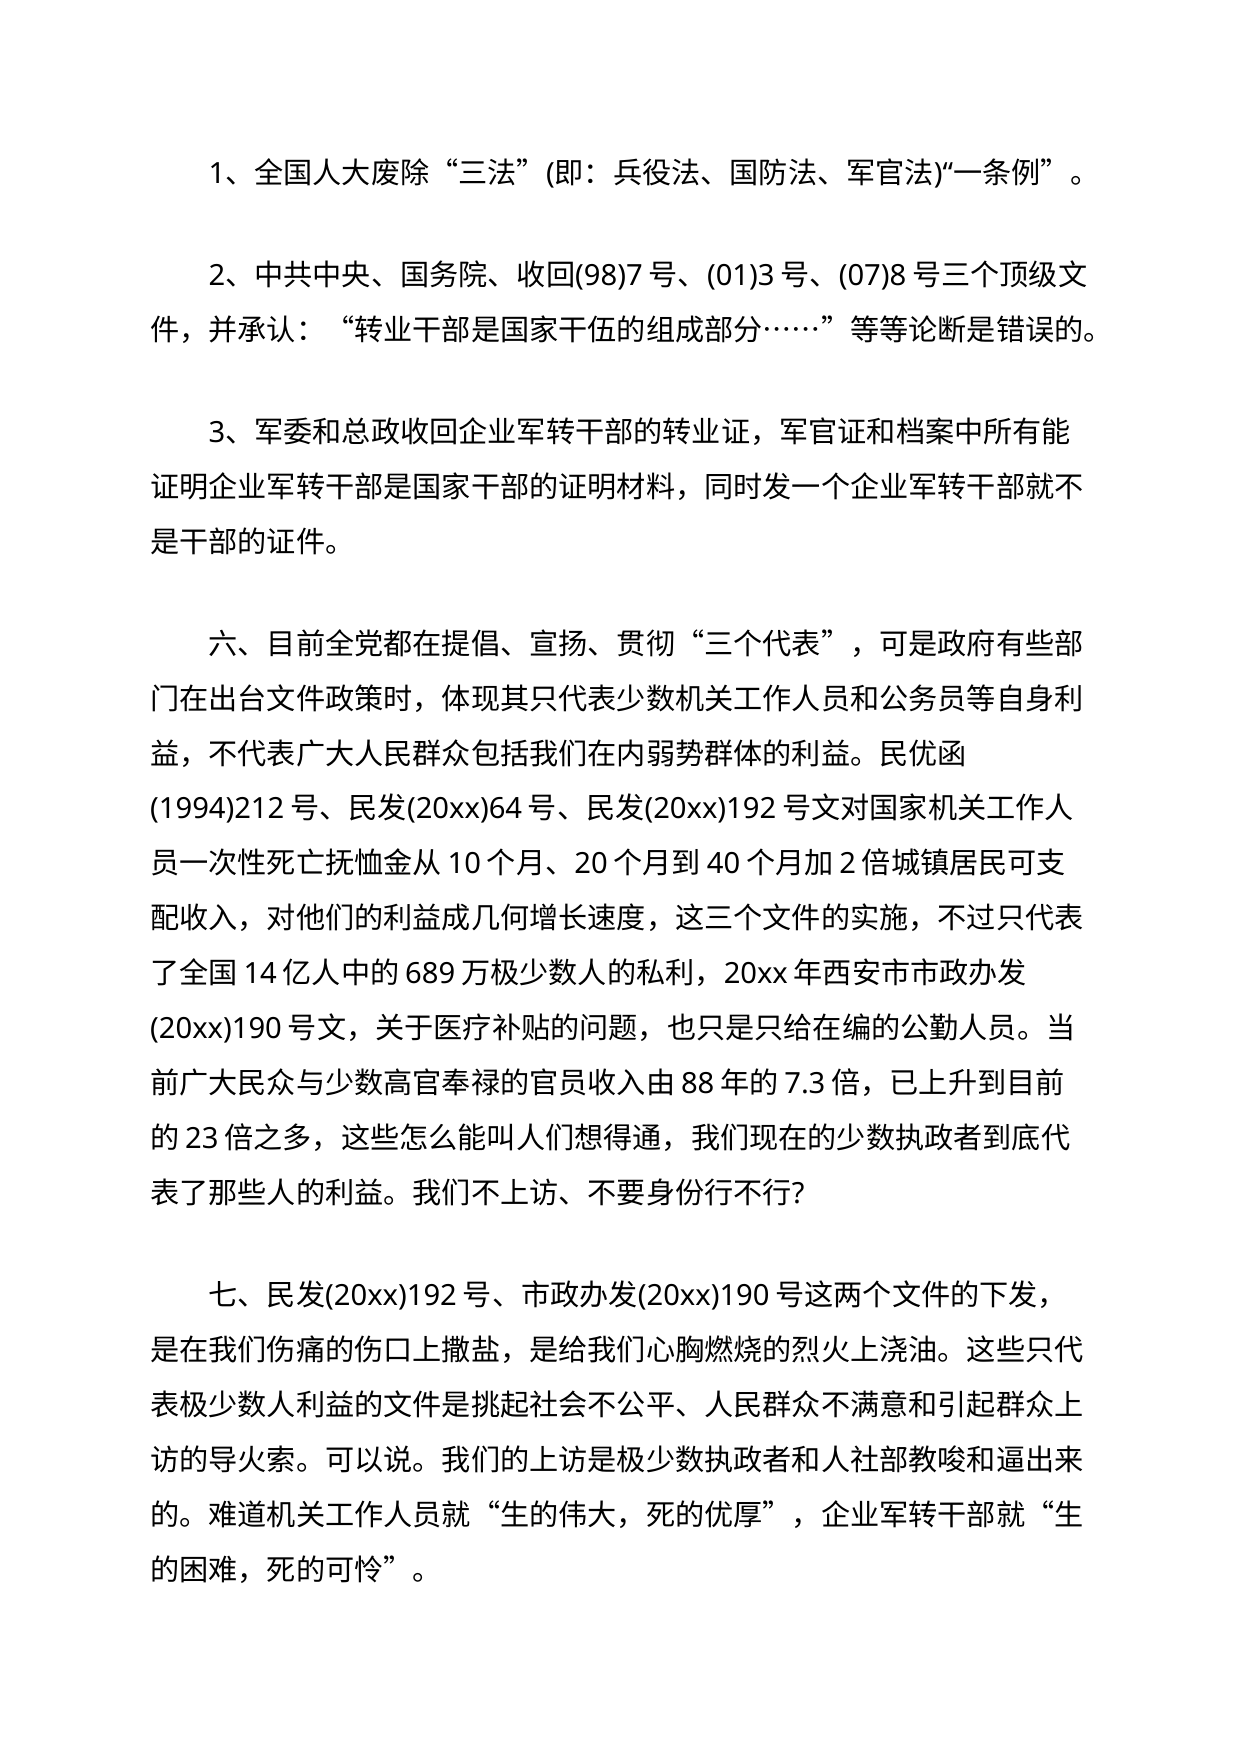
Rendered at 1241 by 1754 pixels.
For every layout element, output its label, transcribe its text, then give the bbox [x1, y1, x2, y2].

text 1、全国人大废除“三法”(即：兵役法、国防法、军官法)“一条例”。 [150, 150, 1090, 192]
text 七、民发(20xx)192号、市政办发(20xx)190号这两个文件的下发，是在我们伤痛的伤口上撒盐，是给我们心胸燃烧的烈火上浇油。这些只代表极少数人利益的文件是挑起社会不公平、人民群众不满意和引起群众上访的导火索。可以说。我们的上访是极少数执政者和人社部教唆和逼出来的。难道机关工作人员就“生的伟大，死的优厚”，企业军转干部就“生的困难，死的可怜”。 [150, 1272, 1090, 1589]
text 2、中共中央、国务院、收回(98)7号、(01)3号、(07)8号三个顶级文件，并承认：“转业干部是国家干伍的组成部分……”等等论断是错误的。 [150, 252, 1090, 349]
text 六、目前全党都在提倡、宣扬、贯彻“三个代表”，可是政府有些部门在出台文件政策时，体现其只代表少数机关工作人员和公务员等自身利益，不代表广大人民群众包括我们在内弱势群体的利益。民优函(1994)212号、民发(20xx)64号、民发(20xx)192号文对国家机关工作人员一次性死亡抚恤金从10个月、20个月到40个月加2倍城镇居民可支配收入，对他们的利益成几何增长速度，这三个文件的实施，不过只代表了全国14亿人中的689万极少数人的私利，20xx年西安市市政办发(20xx)190号文，关于医疗补贴的问题，也只是只给在编的公勤人员。当前广大民众与少数高官奉禄的官员收入由88年的7.3倍，已上升到目前的23倍之多，这些怎么能叫人们想得通，我们现在的少数执政者到底代表了那些人的利益。我们不上访、不要身份行不行? [150, 620, 1090, 1212]
text 3、军委和总政收回企业军转干部的转业证，军官证和档案中所有能证明企业军转干部是国家干部的证明材料，同时发一个企业军转干部就不是干部的证件。 [150, 409, 1090, 561]
